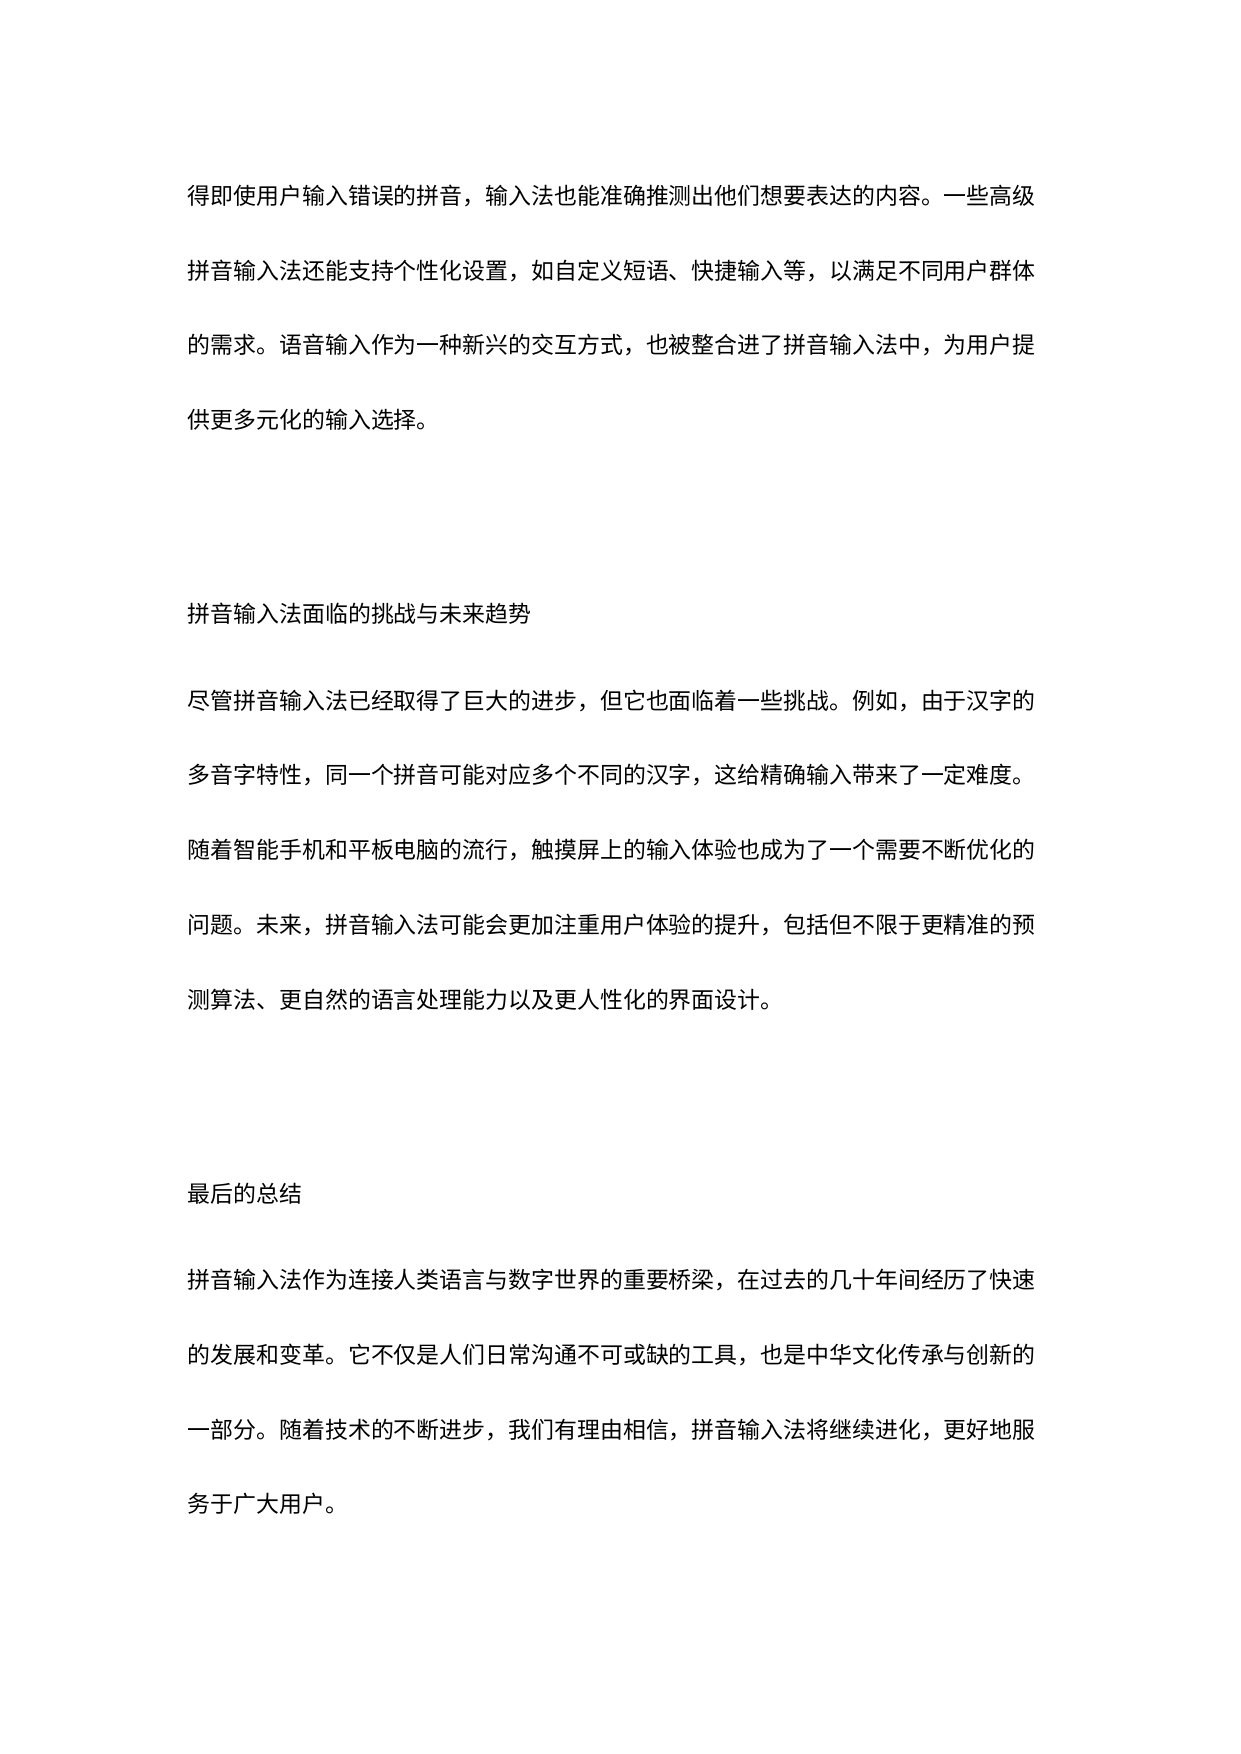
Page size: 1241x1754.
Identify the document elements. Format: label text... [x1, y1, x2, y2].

text 拼音输入法作为连接人类语言与数字世界的重要桥梁，在过去的几十年间经历了快速的发展和变革。它不仅是人们日常沟通不可或缺的工具，也是中华文化传承与创新的一部分。随着技术的不断进步，我们有理由相信，拼音输入法将继续进化，更好地服务于广大用户。 [187, 1246, 1053, 1536]
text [187, 162, 1053, 451]
text 尽管拼音输入法已经取得了巨大的进步，但它也面临着一些挑战。例如，由于汉字的多音字特性，同一个拼音可能对应多个不同的汉字，这给精确输入带来了一定难度。随着智能手机和平板电脑的流行，触摸屏上的输入体验也成为了一个需要不断优化的问题。未来，拼音输入法可能会更加注重用户体验的提升，包括但不限于更精准的预测算法、更自然的语言处理能力以及更人性化的界面设计。 [187, 667, 1053, 1031]
text 最后的总结 [187, 1160, 1053, 1225]
text 拼音输入法面临的挑战与未来趋势 [187, 580, 1053, 645]
